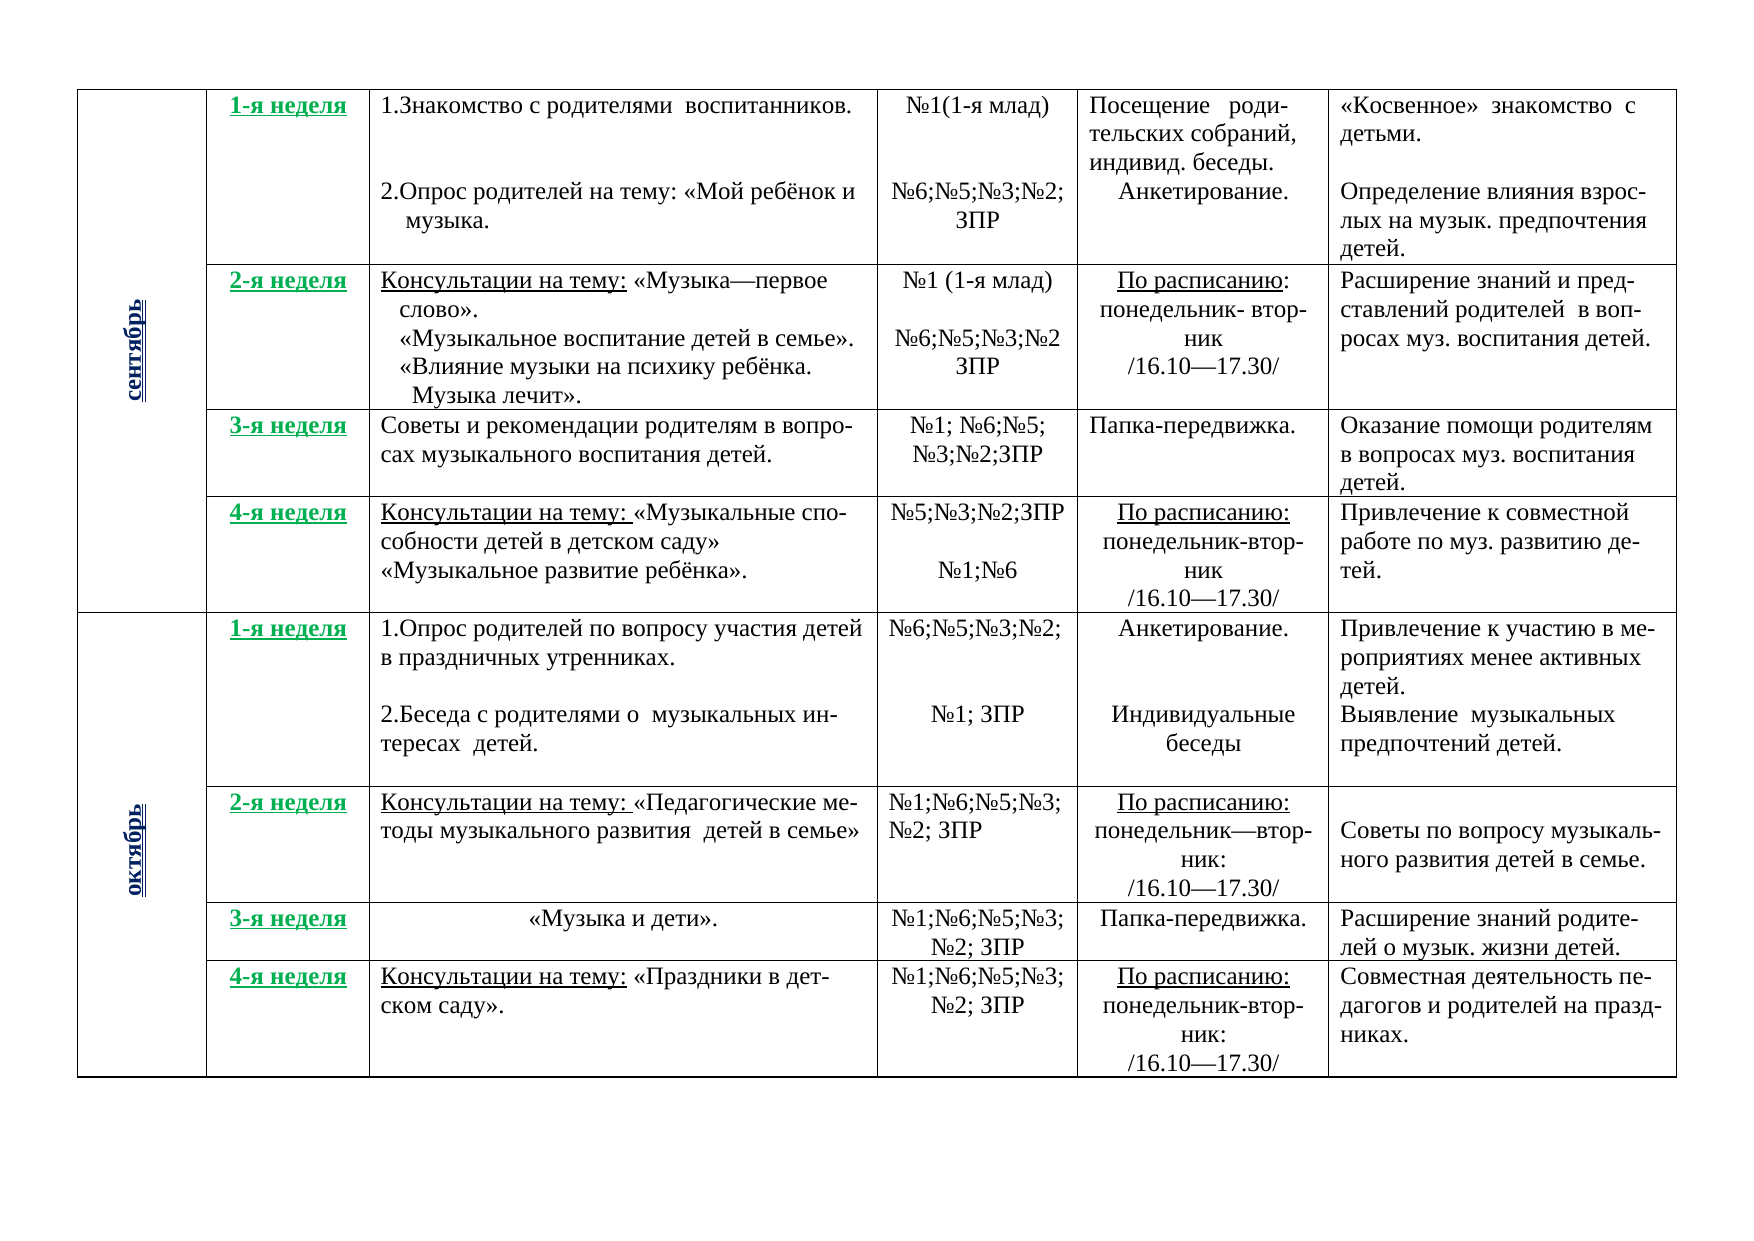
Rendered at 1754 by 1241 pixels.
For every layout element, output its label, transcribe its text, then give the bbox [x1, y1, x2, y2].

table_cell Советы по вопросу музыкаль-ного развития детей в семье. [1329, 787, 1676, 902]
table_cell 2-я неделя [207, 787, 369, 902]
table_cell Оказание помощи родителям в вопросах муз. воспитания детей. [1329, 410, 1676, 496]
table_cell 2-я неделя [207, 265, 369, 409]
table_cell №1;№6;№5;№3;№2; ЗПР [878, 961, 1077, 1076]
table_cell №1 (1-я млад) №6;№5;№3;№2 ЗПР [878, 265, 1077, 409]
table_cell Привлечение к совместной работе по муз. развитию де-тей. [1329, 497, 1676, 612]
table_cell 4-я неделя [207, 497, 369, 612]
table_cell 3-я неделя [207, 410, 369, 496]
table_cell По расписанию: понедельник-втор-ник /16.10—17.30/ [1078, 497, 1328, 612]
table_cell №1(1-я млад) №6;№5;№3;№2; ЗПР [878, 90, 1077, 264]
table_cell Консультации на тему: «Педагогические ме-тоды музыкального развития детей в семье» [370, 787, 877, 902]
table_cell Посещение роди- тельских собраний, индивид. беседы. Анкетирование. [1078, 90, 1328, 264]
table_cell октябрь [78, 613, 206, 1076]
table_cell Папка-передвижка. [1078, 903, 1328, 960]
table_cell 1-я неделя [207, 90, 369, 264]
table_cell 3-я неделя [207, 903, 369, 960]
table_cell 1.Знакомство с родителями воспитанников. 2.Опрос родителей на тему: «Мой ребёнок и музыка. [370, 90, 877, 264]
table_cell №5;№3;№2;ЗПР №1;№6 [878, 497, 1077, 612]
table_cell №1;№6;№5;№3;№2; ЗПР [878, 903, 1077, 960]
table_cell Привлечение к участию в ме-роприятиях менее активных детей. Выявление музыкальных предпочтений детей. [1329, 613, 1676, 786]
table_cell По расписанию: понедельник- втор-ник /16.10—17.30/ [1078, 265, 1328, 409]
table_cell «Музыка и дети». [370, 903, 877, 960]
table_cell Консультации на тему: «Музыка—первое слово». «Музыкальное воспитание детей в семье». «Влияние музыки на психику ребёнка. Музыка лечит». [370, 265, 877, 409]
table_cell Папка-передвижка. [1078, 410, 1328, 496]
table_cell 1-я неделя [207, 613, 369, 786]
table_cell №1;№6;№5;№3;№2; ЗПР [878, 787, 1077, 902]
table_cell Консультации на тему: «Музыкальные спо-собности детей в детском саду» «Музыкальное развитие ребёнка». [370, 497, 877, 612]
table_cell Расширение знаний и пред- ставлений родителей в воп- росах муз. воспитания детей. [1329, 265, 1676, 409]
table_cell По расписанию: понедельник-втор-ник: /16.10—17.30/ [1078, 961, 1328, 1076]
table_cell 1.Опрос родителей по вопросу участия детей в праздничных утренниках. 2.Беседа с родителями о музыкальных ин-тересах детей. [370, 613, 877, 786]
table_cell Расширение знаний родите-лей о музык. жизни детей. [1329, 903, 1676, 960]
table_cell «Косвенное» знакомство с детьми. Определение влияния взрос-лых на музык. предпочтения детей. [1329, 90, 1676, 264]
table_cell По расписанию: понедельник—втор-ник: /16.10—17.30/ [1078, 787, 1328, 902]
table_cell сентябрь [78, 90, 206, 612]
table_cell №1; №6;№5; №3;№2;ЗПР [878, 410, 1077, 496]
table_cell Консультации на тему: «Праздники в дет- ском саду». [370, 961, 877, 1076]
table_cell №6;№5;№3;№2; №1; ЗПР [878, 613, 1077, 786]
table_cell 4-я неделя [207, 961, 369, 1076]
table_cell Анкетирование. Индивидуальные беседы [1078, 613, 1328, 786]
table_cell Совместная деятельность пе-дагогов и родителей на празд-никах. [1329, 961, 1676, 1076]
table_cell Советы и рекомендации родителям в вопро-сах музыкального воспитания детей. [370, 410, 877, 496]
